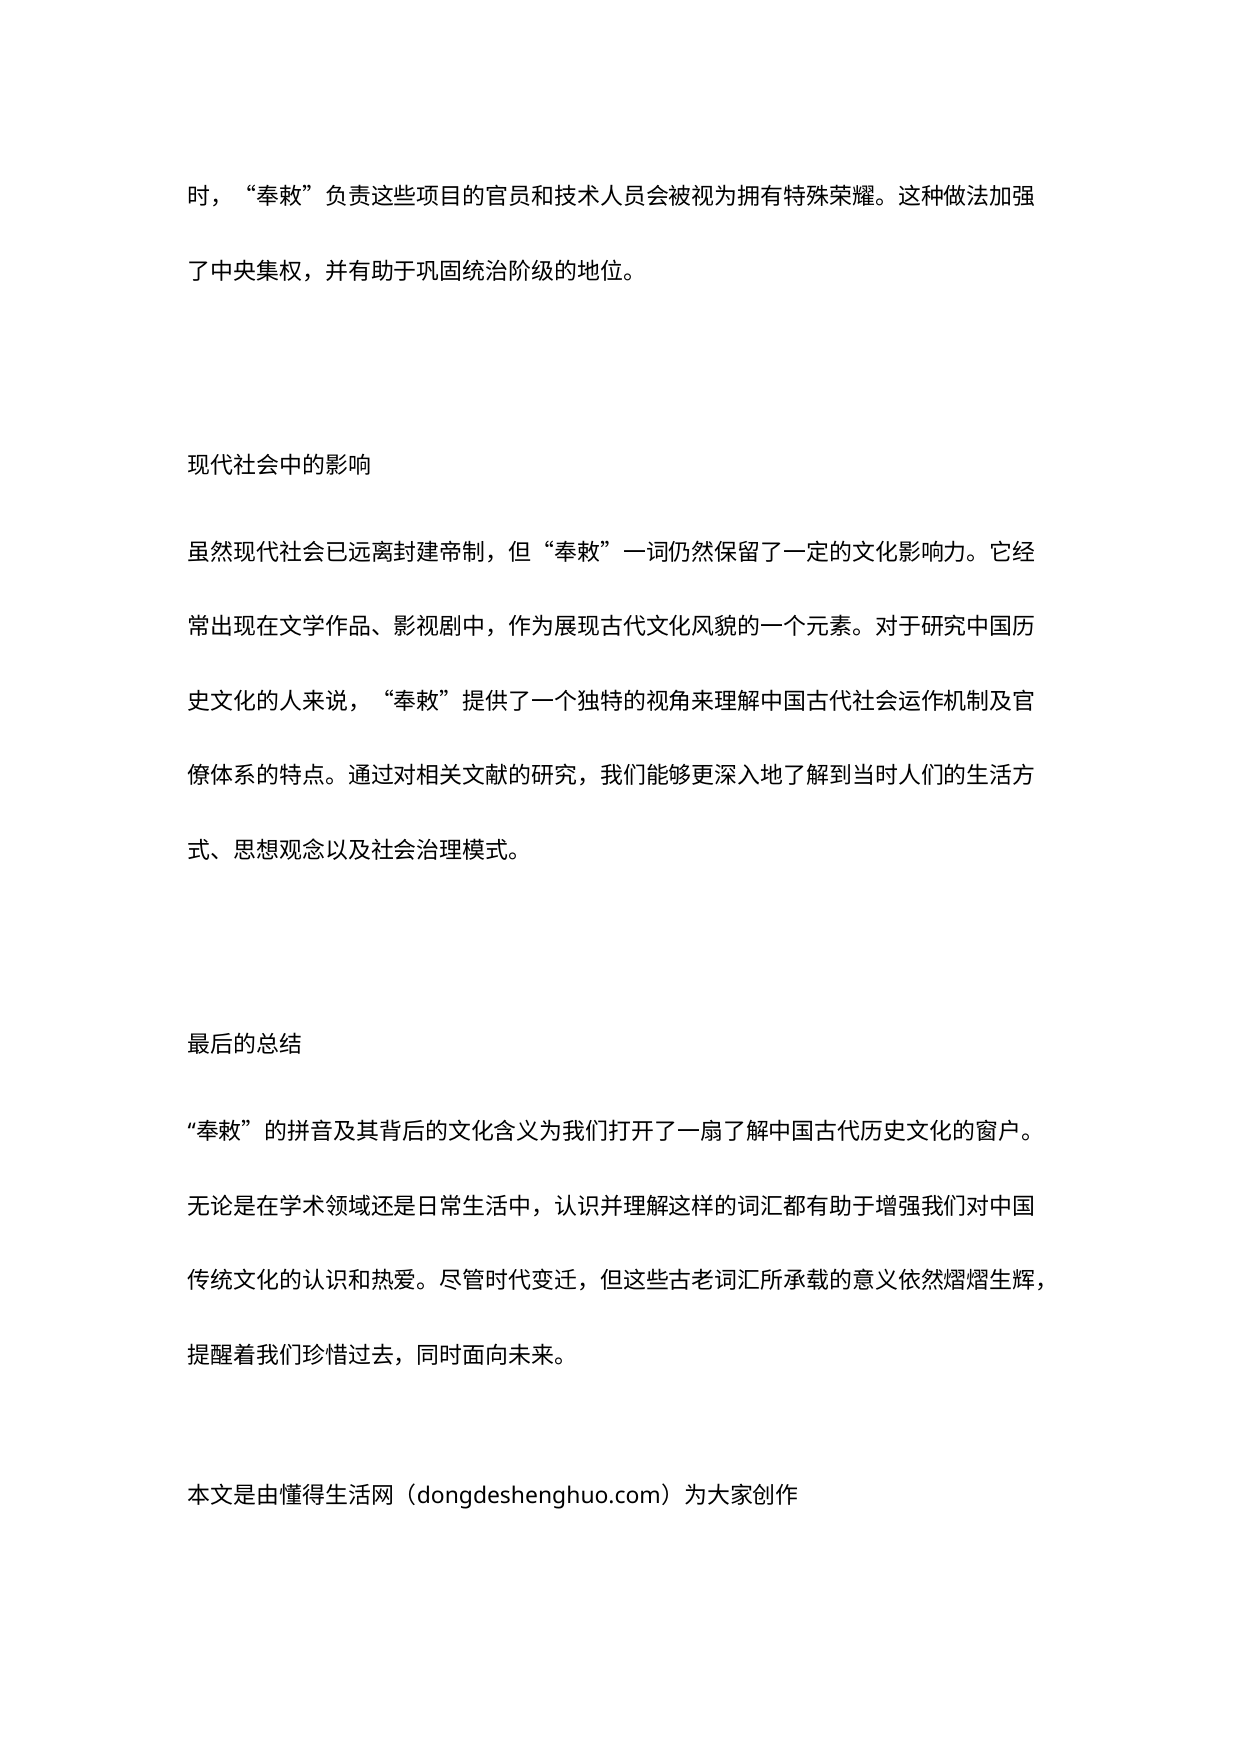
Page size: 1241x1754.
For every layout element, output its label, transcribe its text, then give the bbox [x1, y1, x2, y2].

text 虽然现代社会已远离封建帝制，但“奉敕”一词仍然保留了一定的文化影响力。它经常出现在文学作品、影视剧中，作为展现古代文化风貌的一个元素。对于研究中国历史文化的人来说，“奉敕”提供了一个独特的视角来理解中国古代社会运作机制及官僚体系的特点。通过对相关文献的研究，我们能够更深入地了解到当时人们的生活方式、思想观念以及社会治理模式。 [187, 517, 1053, 881]
text 本文是由懂得生活网（dongdeshenghuo.com）为大家创作 [187, 1462, 1053, 1527]
text 现代社会中的影响 [187, 431, 1053, 496]
text 最后的总结 [187, 1011, 1053, 1076]
text “奉敕”的拼音及其背后的文化含义为我们打开了一扇了解中国古代历史文化的窗户。无论是在学术领域还是日常生活中，认识并理解这样的词汇都有助于增强我们对中国传统文化的认识和热爱。尽管时代变迁，但这些古老词汇所承载的意义依然熠熠生辉，提醒着我们珍惜过去，同时面向未来。 [187, 1097, 1053, 1386]
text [187, 162, 1053, 302]
